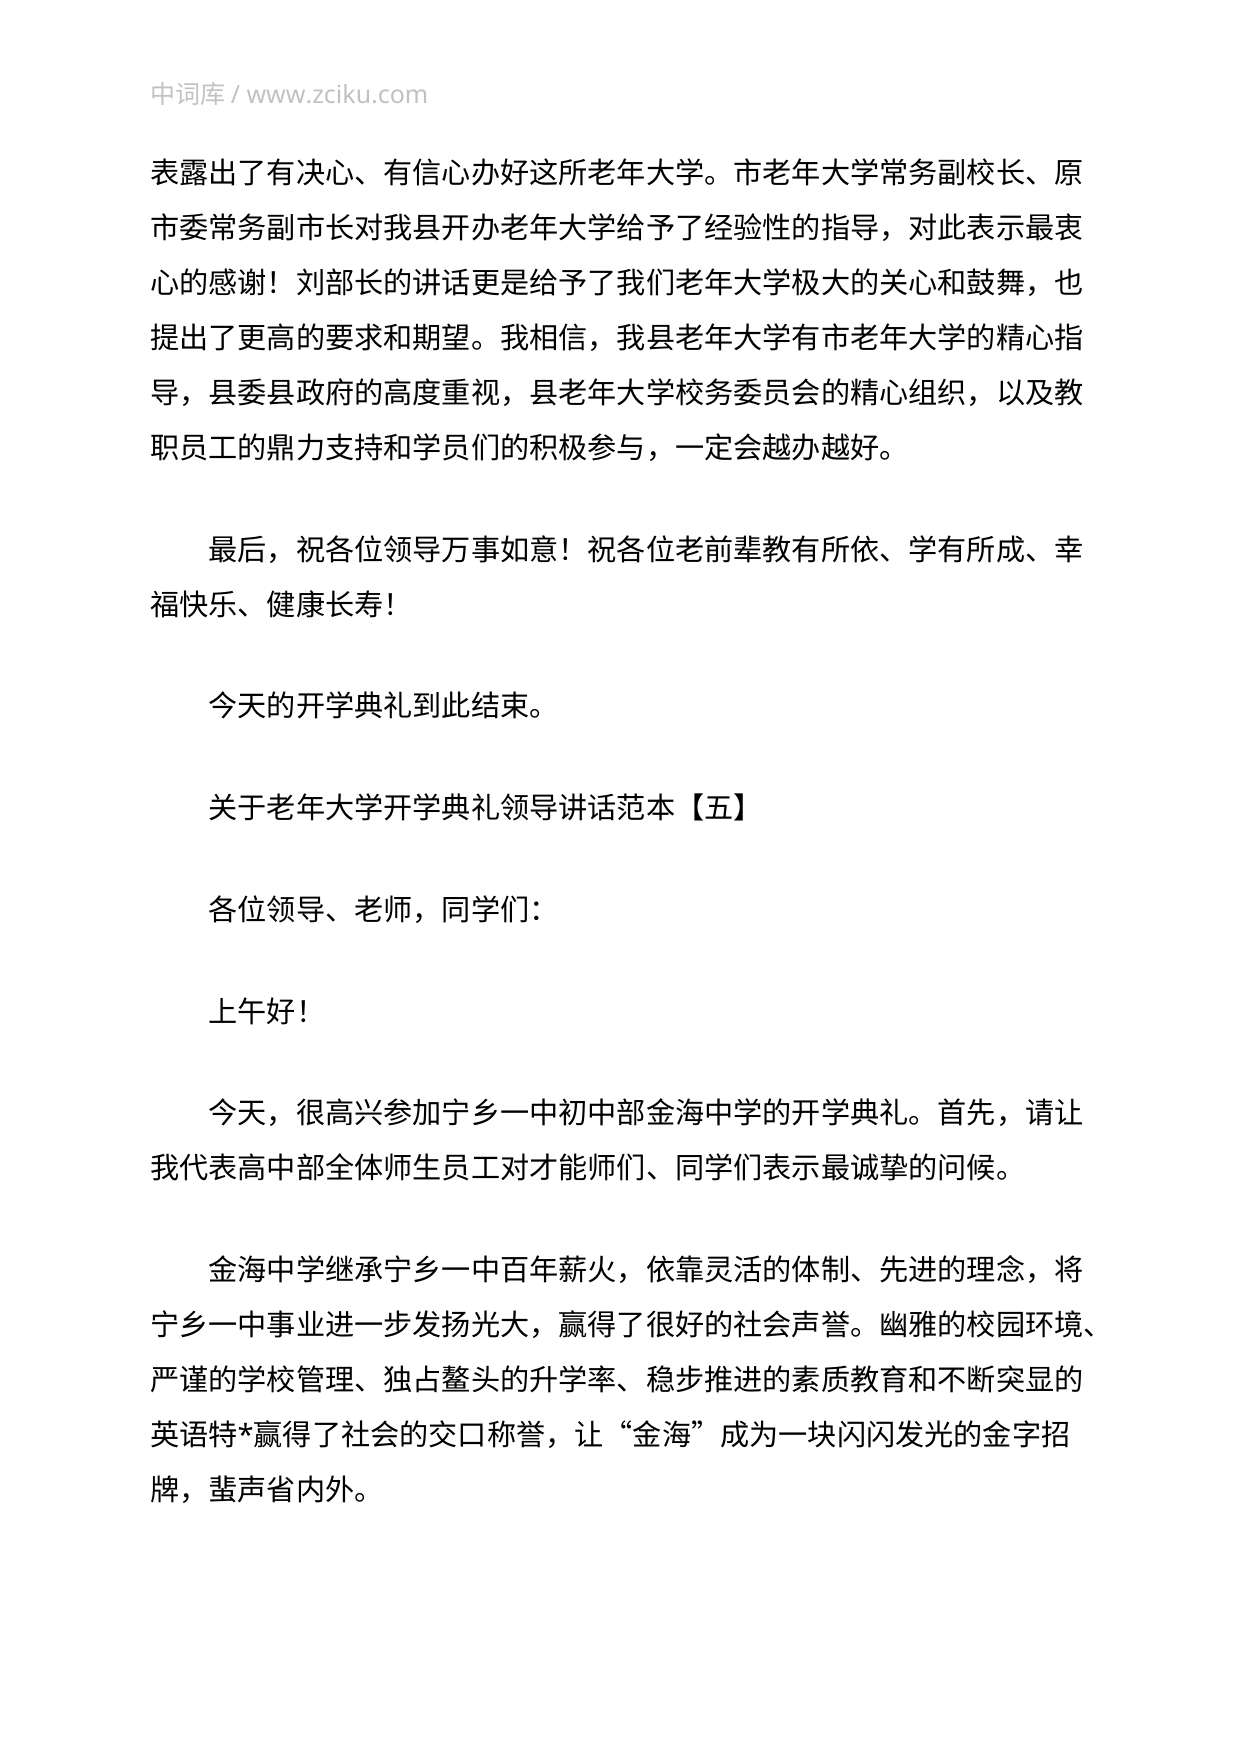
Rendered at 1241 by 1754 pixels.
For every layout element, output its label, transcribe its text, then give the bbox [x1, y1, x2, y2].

text 各位领导、老师，同学们： [150, 886, 1090, 929]
text 今天，很高兴参加宁乡一中初中部金海中学的开学典礼。首先，请让我代表高中部全体师生员工对才能师们、同学们表示最诚挚的问候。 [150, 1090, 1090, 1187]
text 上午好！ [150, 988, 1090, 1031]
text 今天的开学典礼到此结束。 [150, 683, 1090, 725]
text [150, 150, 1090, 467]
text 金海中学继承宁乡一中百年薪火，依靠灵活的体制、先进的理念，将宁乡一中事业进一步发扬光大，赢得了很好的社会声誉。幽雅的校园环境、严谨的学校管理、独占鳌头的升学率、稳步推进的素质教育和不断突显的英语特*赢得了社会的交口称誉，让“金海”成为一块闪闪发光的金字招牌，蜚声省内外。 [150, 1247, 1090, 1509]
text 关于老年大学开学典礼领导讲话范本【五】 [150, 785, 1090, 827]
text 最后，祝各位领导万事如意！祝各位老前辈教有所依、学有所成、幸福快乐、健康长寿！ [150, 526, 1090, 623]
